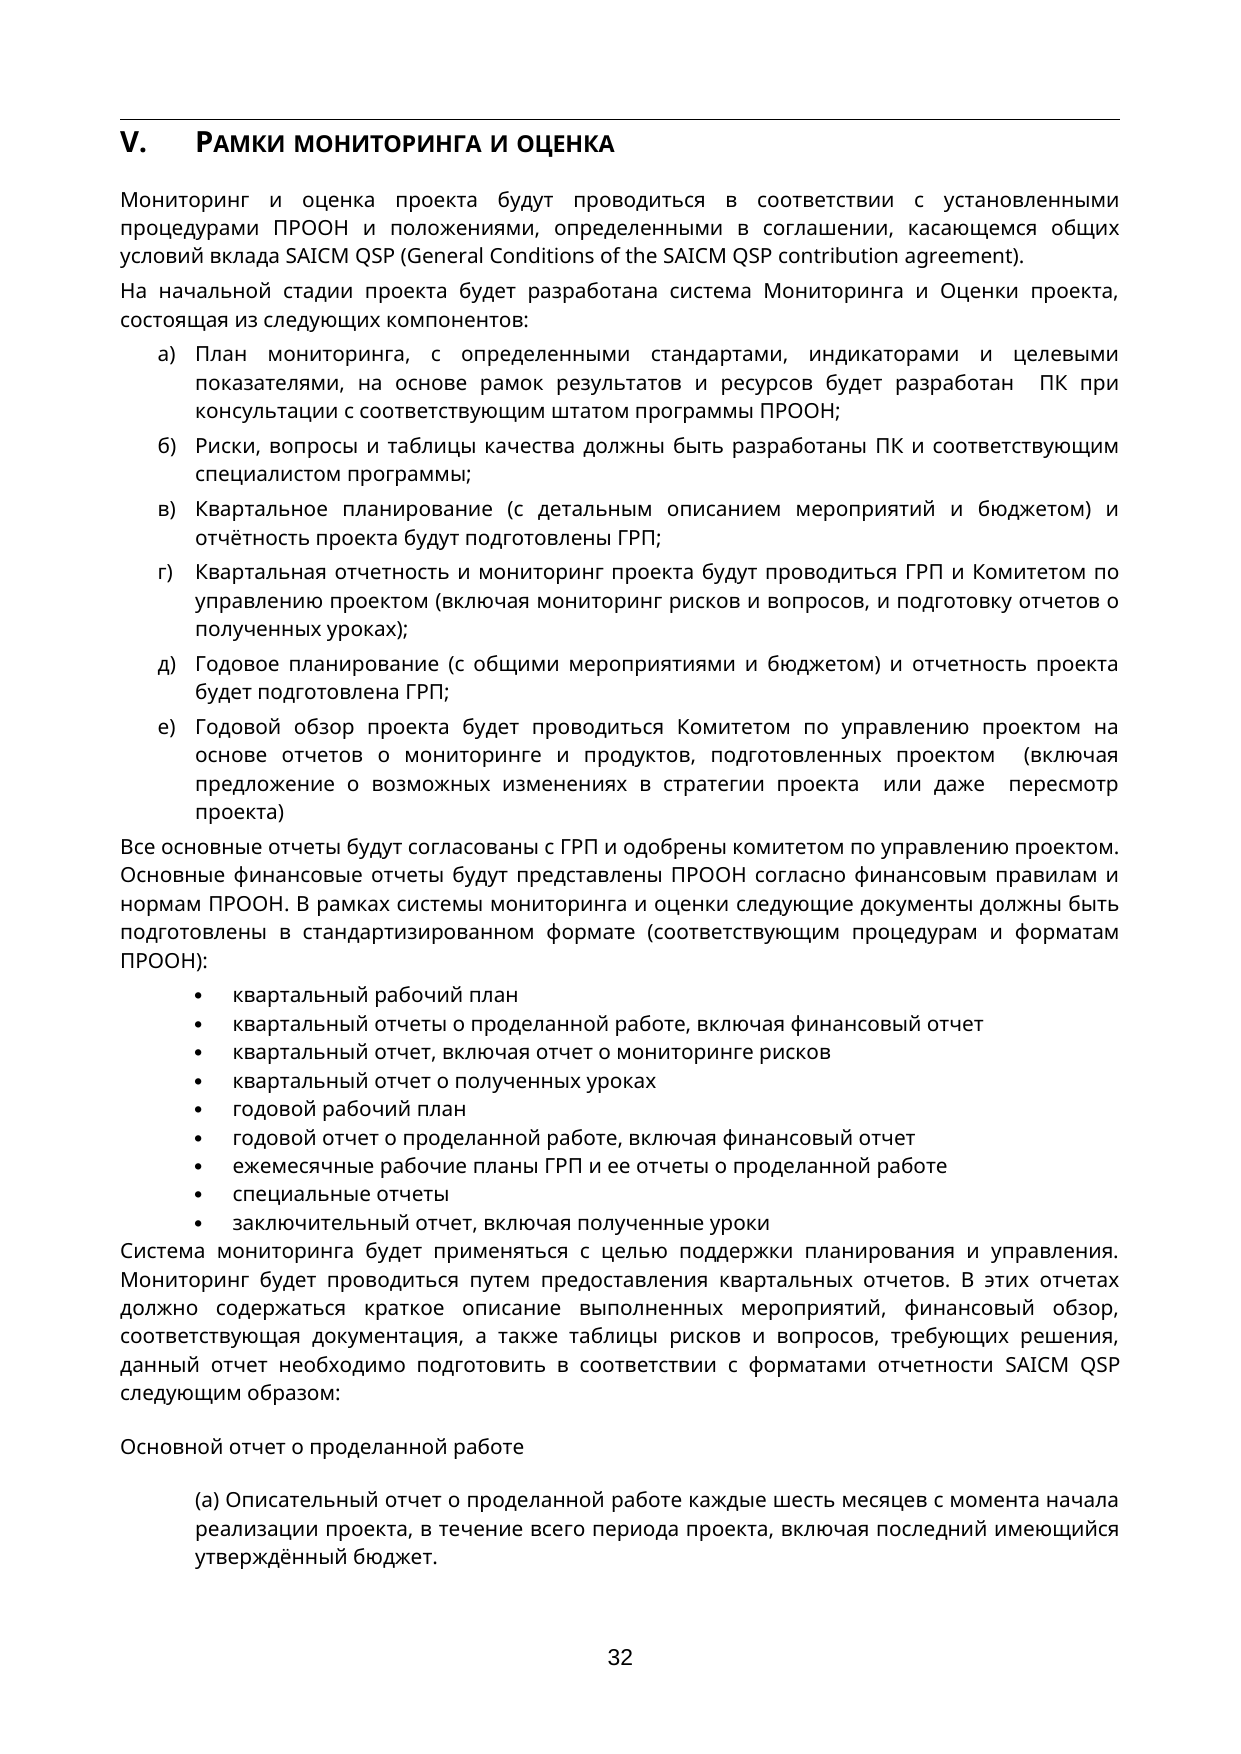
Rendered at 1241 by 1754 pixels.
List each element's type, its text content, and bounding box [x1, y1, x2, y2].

list квартальный отчеты о проделанной работе, включая финансовый отчет [195, 1009, 1120, 1037]
text На начальной стадии проекта будет разработана система Мониторинга и Оценки проекта, состоящая из следующих компонентов: [120, 276, 1120, 333]
text Мониторинг и оценка проекта будут проводиться в соответствии с установленными процедурами ПРООН и положениями, определенными в соглашении, касающемся общих условий вклада SAICM QSP (General Conditions of the SAICM QSP contribution agreement). [120, 185, 1120, 270]
text б) Риски, вопросы и таблицы качества должны быть разработаны ПК и соответствующим специалистом программы; [157, 431, 1120, 488]
list годовой отчет о проделанной работе, включая финансовый отчет [195, 1123, 1120, 1151]
list ежемесячные рабочие планы ГРП и ее отчеты о проделанной работе [195, 1151, 1120, 1179]
list квартальный рабочий план [195, 980, 1120, 1009]
list Основной отчет о проделанной работе [120, 1432, 1120, 1460]
list специальные отчеты [195, 1179, 1120, 1208]
text а) План мониторинга, с определенными стандартами, индикаторами и целевыми показателями, на основе рамок результатов и ресурсов будет разработан ПК при консультации с соответствующим штатом программы ПРООН; [157, 339, 1120, 425]
list квартальный отчет, включая отчет о мониторинге рисков [195, 1037, 1120, 1066]
text д) Годовое планирование (с общими мероприятиями и бюджетом) и отчетность проекта будет подготовлена ГРП; [157, 649, 1120, 706]
list (а) Описательный отчет о проделанной работе каждые шесть месяцев с момента начала реализации проекта, в течение всего периода проекта, включая последний имеющийся утверждённый бюджет. [195, 1485, 1120, 1571]
text е) Годовой обзор проекта будет проводиться Комитетом по управлению проектом на основе отчетов о мониторинге и продуктов, подготовленных проектом (включая предложение о возможных изменениях в стратегии проекта или даже пересмотр проекта) [157, 712, 1120, 826]
text Все основные отчеты будут согласованы с ГРП и одобрены комитетом по управлению проектом. Основные финансовые отчеты будут представлены ПРООН согласно финансовым правилам и нормам ПРООН. В рамках системы мониторинга и оценки следующие документы должны быть подготовлены в стандартизированном формате (соответствующим процедурам и форматам ПРООН): [120, 832, 1120, 974]
list годовой рабочий план [195, 1094, 1120, 1123]
list Система мониторинга будет применяться с целью поддержки планирования и управления. Мониторинг будет проводиться путем предоставления квартальных отчетов. В этих отчетах должно содержаться краткое описание выполненных мероприятий, финансовый обзор, соответствующая документация, а также таблицы рисков и вопросов, требующих решения, данный отчет необходимо подготовить в соответствии с форматами отчетности SAICM QSP следующим образом: [120, 1236, 1120, 1407]
subtitle Рамки мониторинга и оценка [120, 120, 1120, 161]
text г) Квартальная отчетность и мониторинг проекта будут проводиться ГРП и Комитетом по управлению проектом (включая мониторинг рисков и вопросов, и подготовку отчетов о полученных уроках); [157, 557, 1120, 643]
list квартальный отчет о полученных уроках [195, 1066, 1120, 1094]
text в) Квартальное планирование (с детальным описанием мероприятий и бюджетом) и отчётность проекта будут подготовлены ГРП; [157, 494, 1120, 551]
list заключительный отчет, включая полученные уроки [195, 1208, 1120, 1236]
